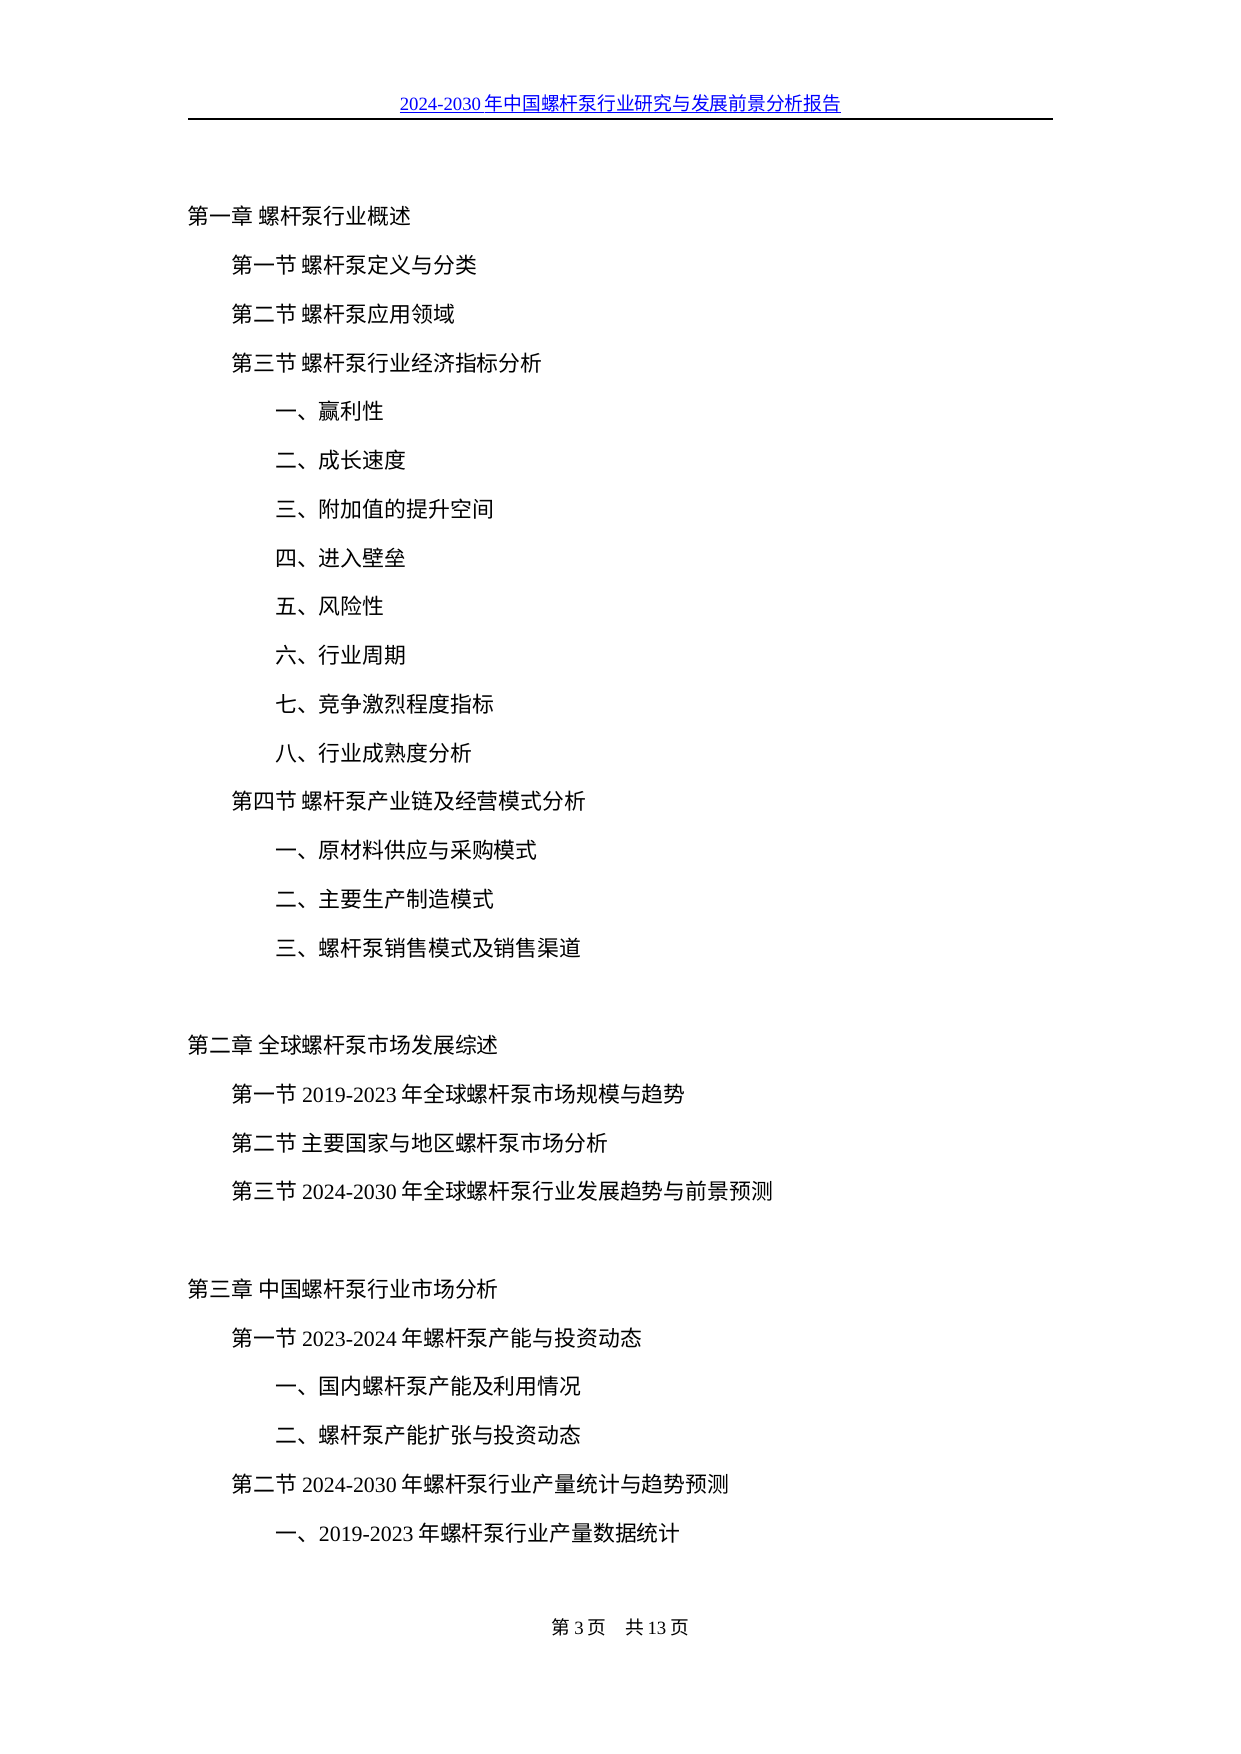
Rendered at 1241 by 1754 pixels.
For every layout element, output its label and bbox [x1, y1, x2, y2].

text [187, 150, 1053, 1548]
